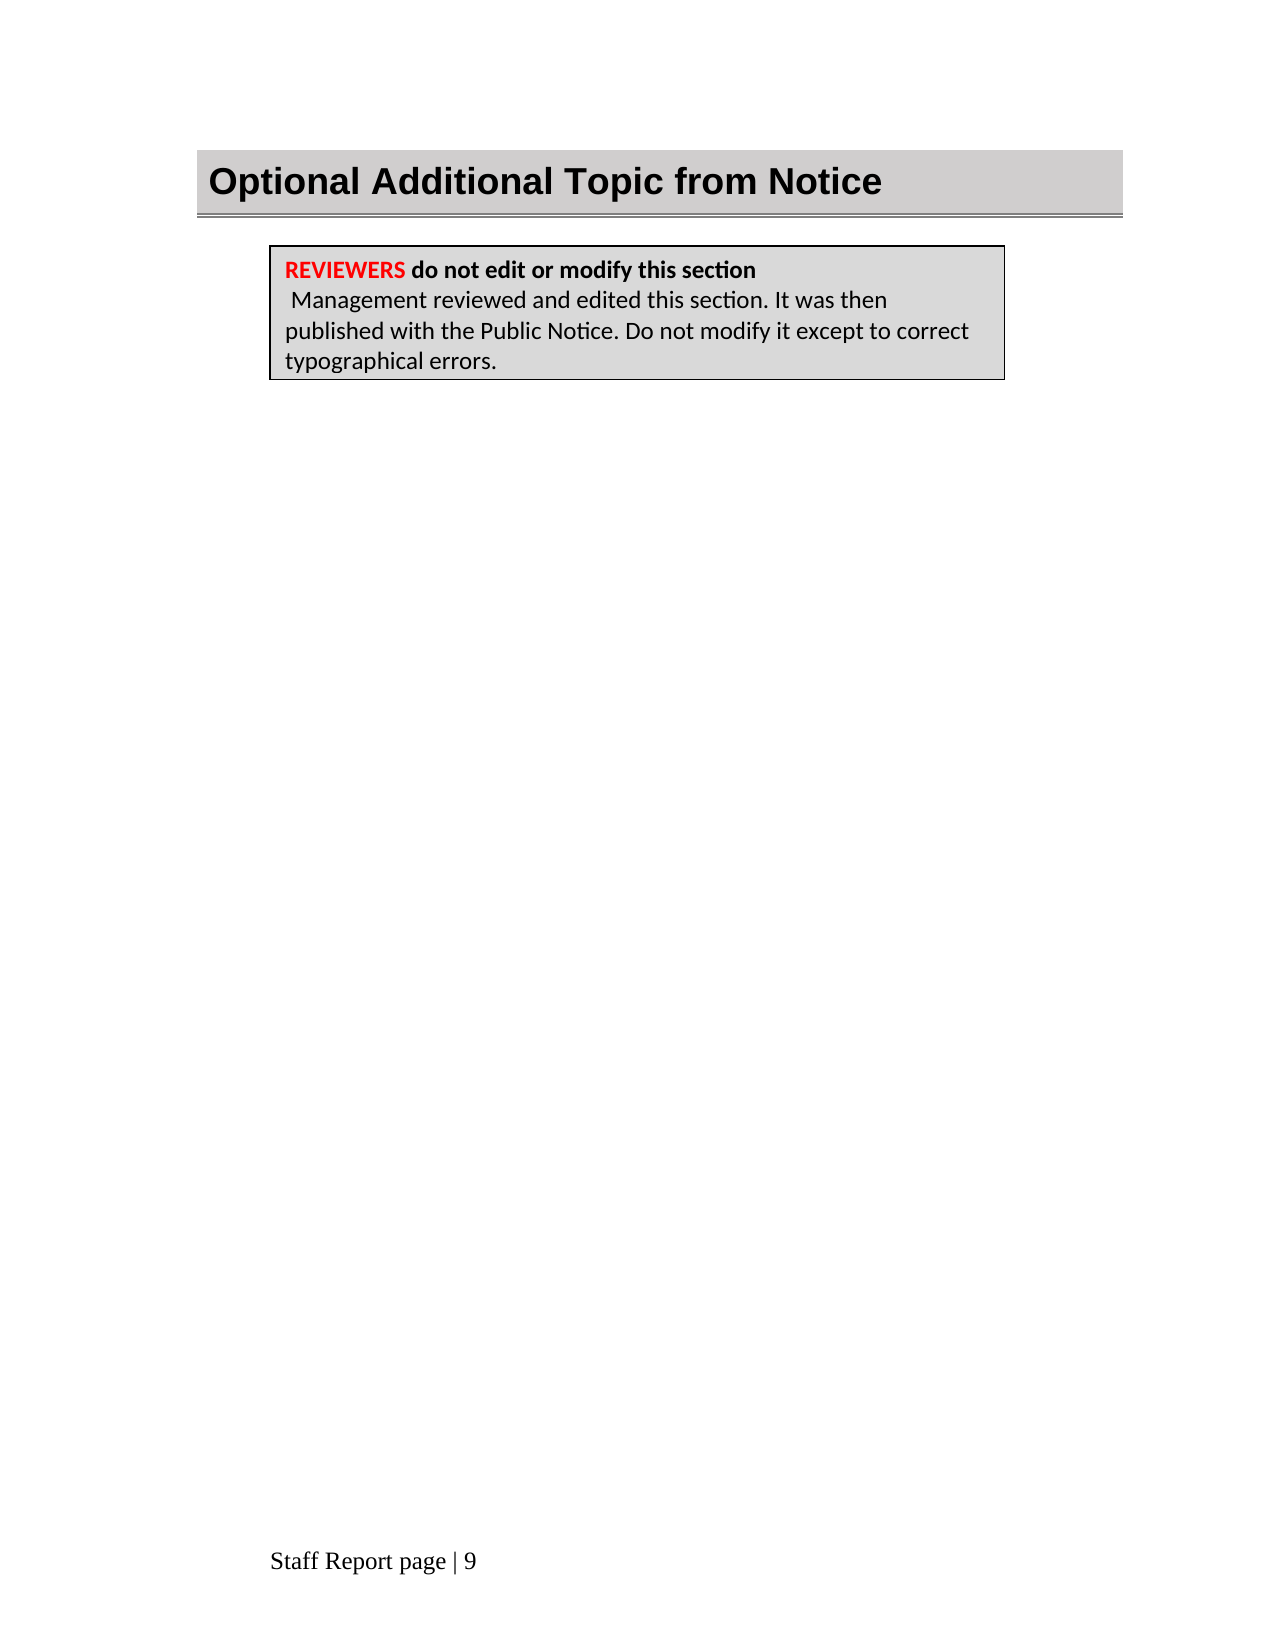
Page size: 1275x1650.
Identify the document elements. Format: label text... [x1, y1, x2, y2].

table_header Optional Additional Topic from Notice [197, 150, 1123, 213]
